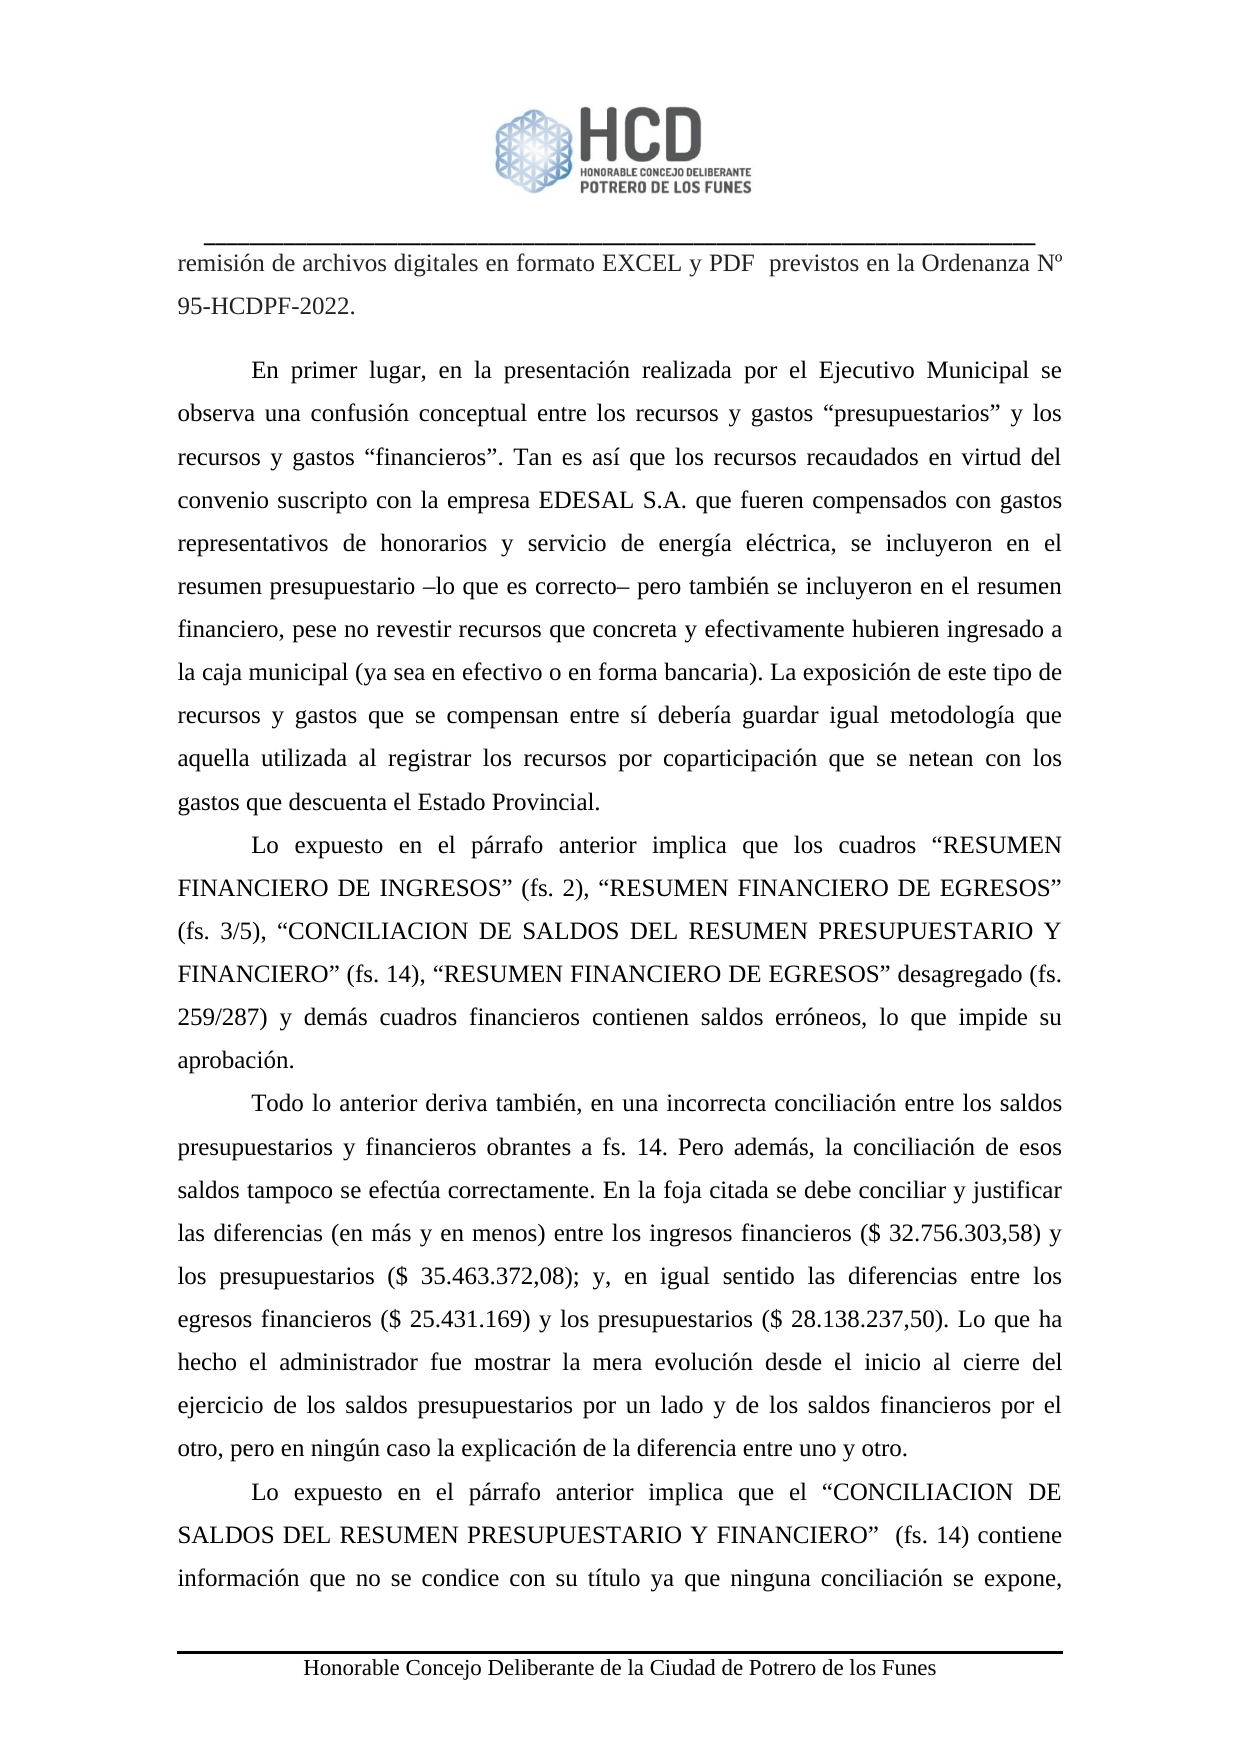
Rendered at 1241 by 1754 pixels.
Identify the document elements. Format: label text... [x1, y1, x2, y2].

text Todo lo anterior deriva también, en una incorrecta conciliación entre los saldos presupuestarios y financieros obrantes a fs. 14. Pero además, la conciliación de esos saldos tampoco se efectúa correctamente. En la foja citada se debe conciliar y justificar las diferencias (en más y en menos) entre los ingresos financieros ($ 32.756.303,58) y los presupuestarios ($ 35.463.372,08); y, en igual sentido las diferencias entre los egresos financieros ($ 25.431.169) y los presupuestarios ($ 28.138.237,50). Lo que ha hecho el administrador fue mostrar la mera evolución desde el inicio al cierre del ejercicio de los saldos presupuestarios por un lado y de los saldos financieros por el otro, pero en ningún caso la explicación de la diferencia entre uno y otro. [177, 1088, 1063, 1462]
picture [473, 73, 767, 221]
text En primer lugar, en la presentación realizada por el Ejecutivo Municipal se observa una confusión conceptual entre los recursos y gastos “presupuestarios” y los recursos y gastos “financieros”. Tan es así que los recursos recaudados en virtud del convenio suscripto con la empresa EDESAL S.A. que fueren compensados con gastos representativos de honorarios y servicio de energía eléctrica, se incluyeron en el resumen presupuestario –lo que es correcto– pero también se incluyeron en el resumen financiero, pese no revestir recursos que concreta y efectivamente hubieren ingresado a la caja municipal (ya sea en efectivo o en forma bancaria). La exposición de este tipo de recursos y gastos que se compensan entre sí debería guardar igual metodología que aquella utilizada al registrar los recursos por coparticipación que se netean con los gastos que descuenta el Estado Provincial. [177, 355, 1063, 815]
text Lo expuesto en el párrafo anterior implica que los cuadros “RESUMEN FINANCIERO DE INGRESOS” (fs. 2), “RESUMEN FINANCIERO DE EGRESOS” (fs. 3/5), “CONCILIACION DE SALDOS DEL RESUMEN PRESUPUESTARIO Y FINANCIERO” (fs. 14), “RESUMEN FINANCIERO DE EGRESOS” desagregado (fs. 259/287) y demás cuadros financieros contienen saldos erróneos, lo que impide su aprobación. [177, 830, 1063, 1074]
